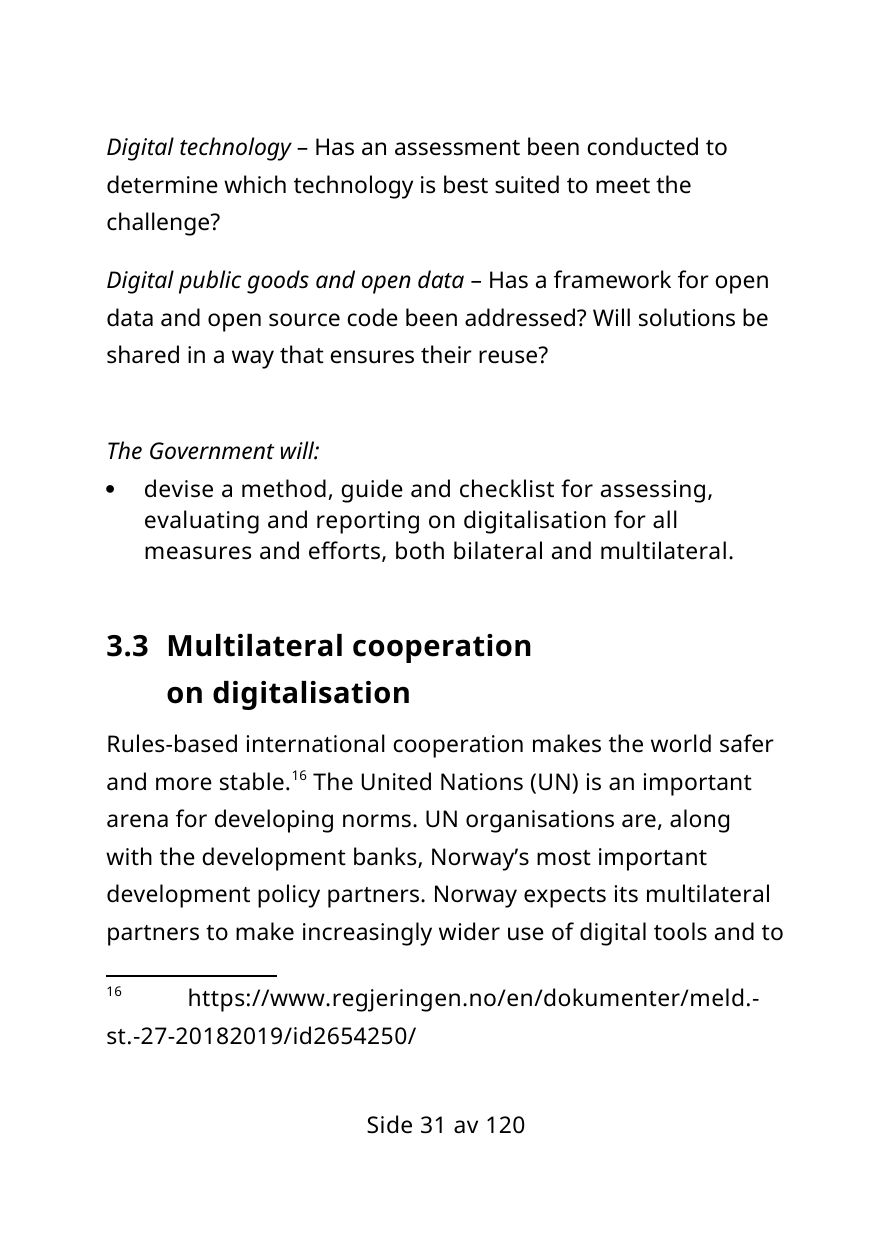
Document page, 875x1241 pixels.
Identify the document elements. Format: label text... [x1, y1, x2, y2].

text The Government will: [106, 435, 786, 466]
list devise a method, guide and checklist for assessing, evaluating and reporting on digitalisation for all measures and efforts, both bilateral and multilateral. [106, 473, 786, 566]
text Digital public goods and open data – Has a framework for open data and open source code been addressed? Will solutions be shared in a way that ensures their reuse? [106, 264, 786, 371]
text Digital technology – Has an assessment been conducted to determine which technology is best suited to meet the challenge? [106, 131, 786, 237]
subtitle Multilateral cooperation on digitalisation [106, 625, 786, 712]
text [106, 728, 786, 947]
